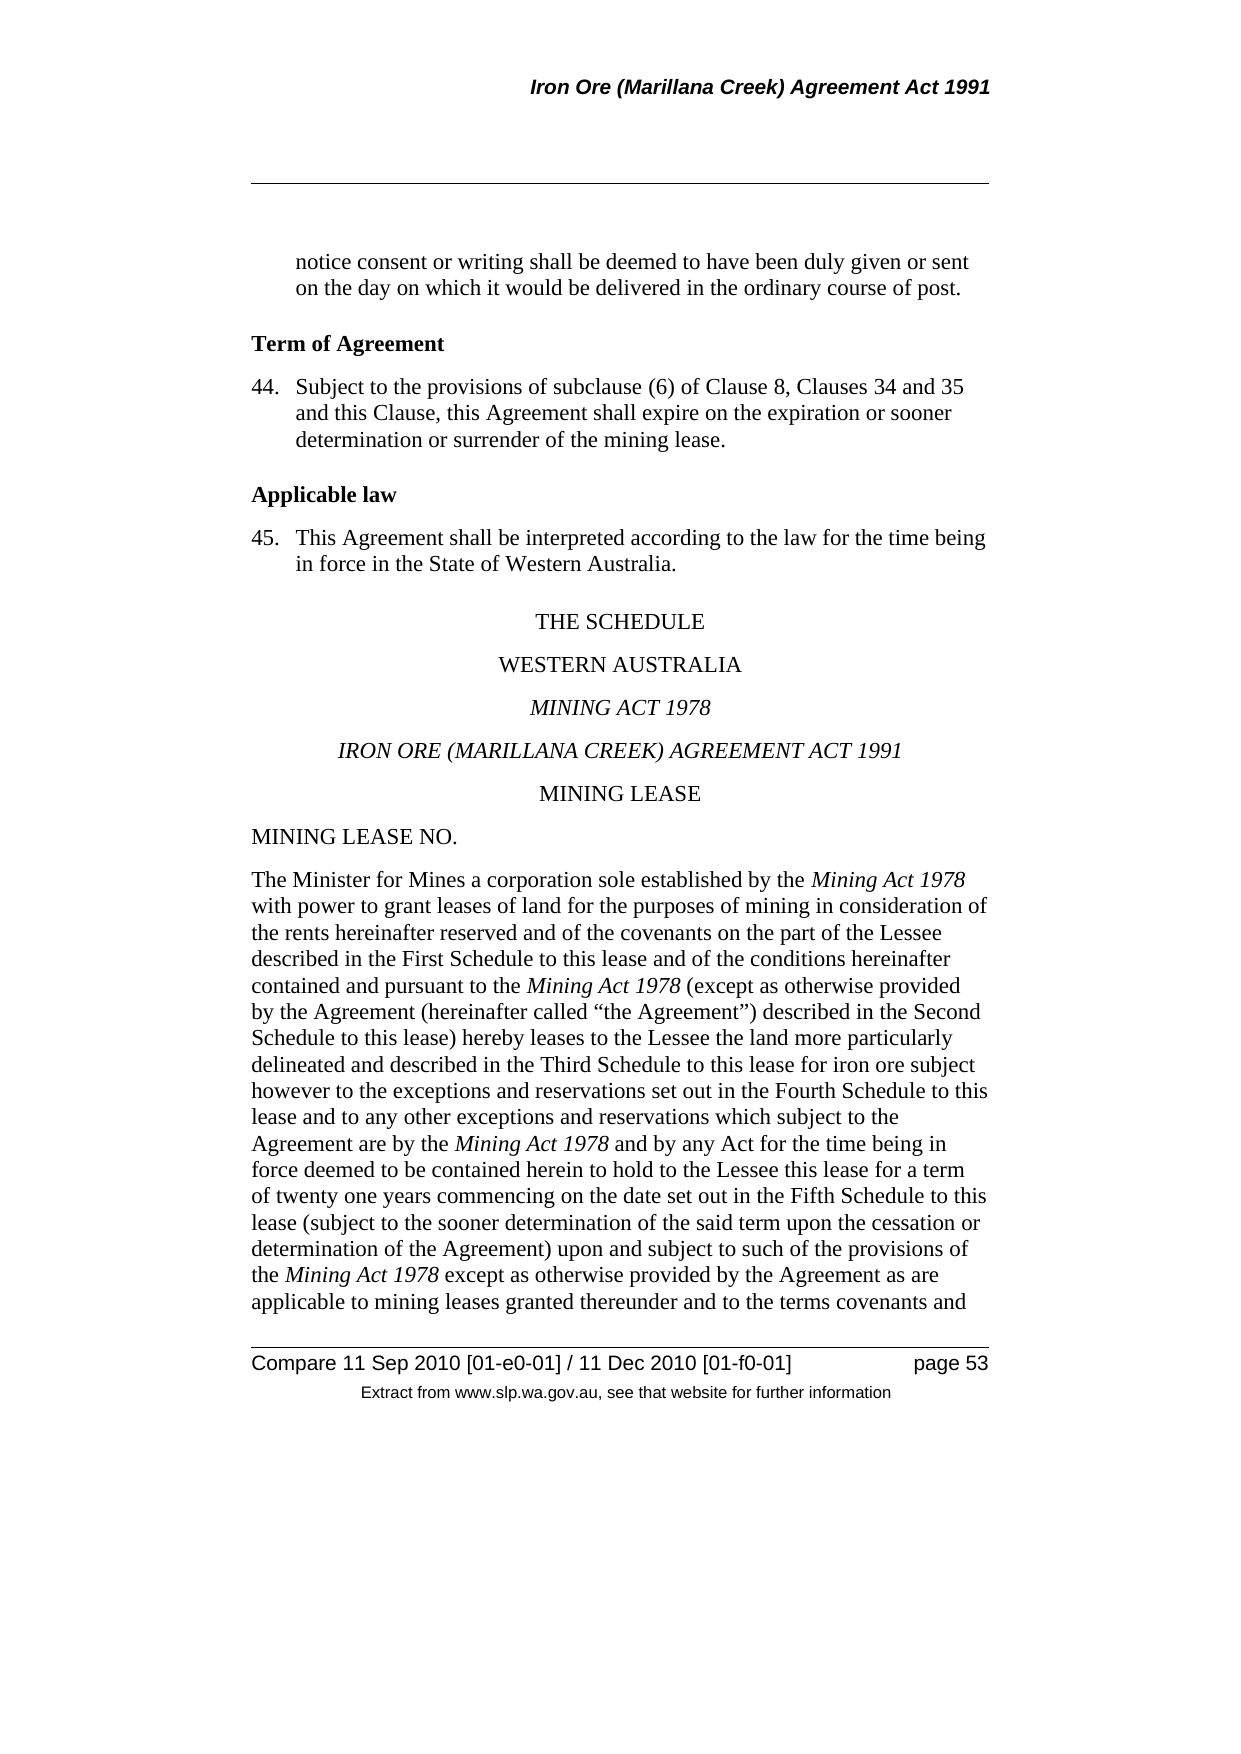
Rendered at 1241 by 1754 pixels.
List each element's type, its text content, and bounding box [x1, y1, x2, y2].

text THE SCHEDULE [251, 608, 989, 634]
text WESTERN AUSTRALIA [251, 651, 989, 677]
text MINING LEASE [251, 780, 989, 807]
text 44. Subject to the provisions of subclause (6) of Clause 8, Clauses 34 and 35 and this Clause, this Agreement shall expire on the expiration or sooner determination or surrender of the mining lease. [251, 373, 989, 452]
text IRON ORE (MARILLANA CREEK) AGREEMENT ACT 1991 [251, 737, 989, 763]
text MINING ACT 1978 [251, 694, 989, 721]
text 45. This Agreement shall be interpreted according to the law for the time being in force in the State of Western Australia. [251, 524, 989, 577]
text Term of Agreement [251, 330, 989, 356]
text MINING LEASE NO. [251, 823, 989, 849]
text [251, 248, 989, 301]
text Applicable law [251, 481, 989, 507]
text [251, 866, 989, 1314]
